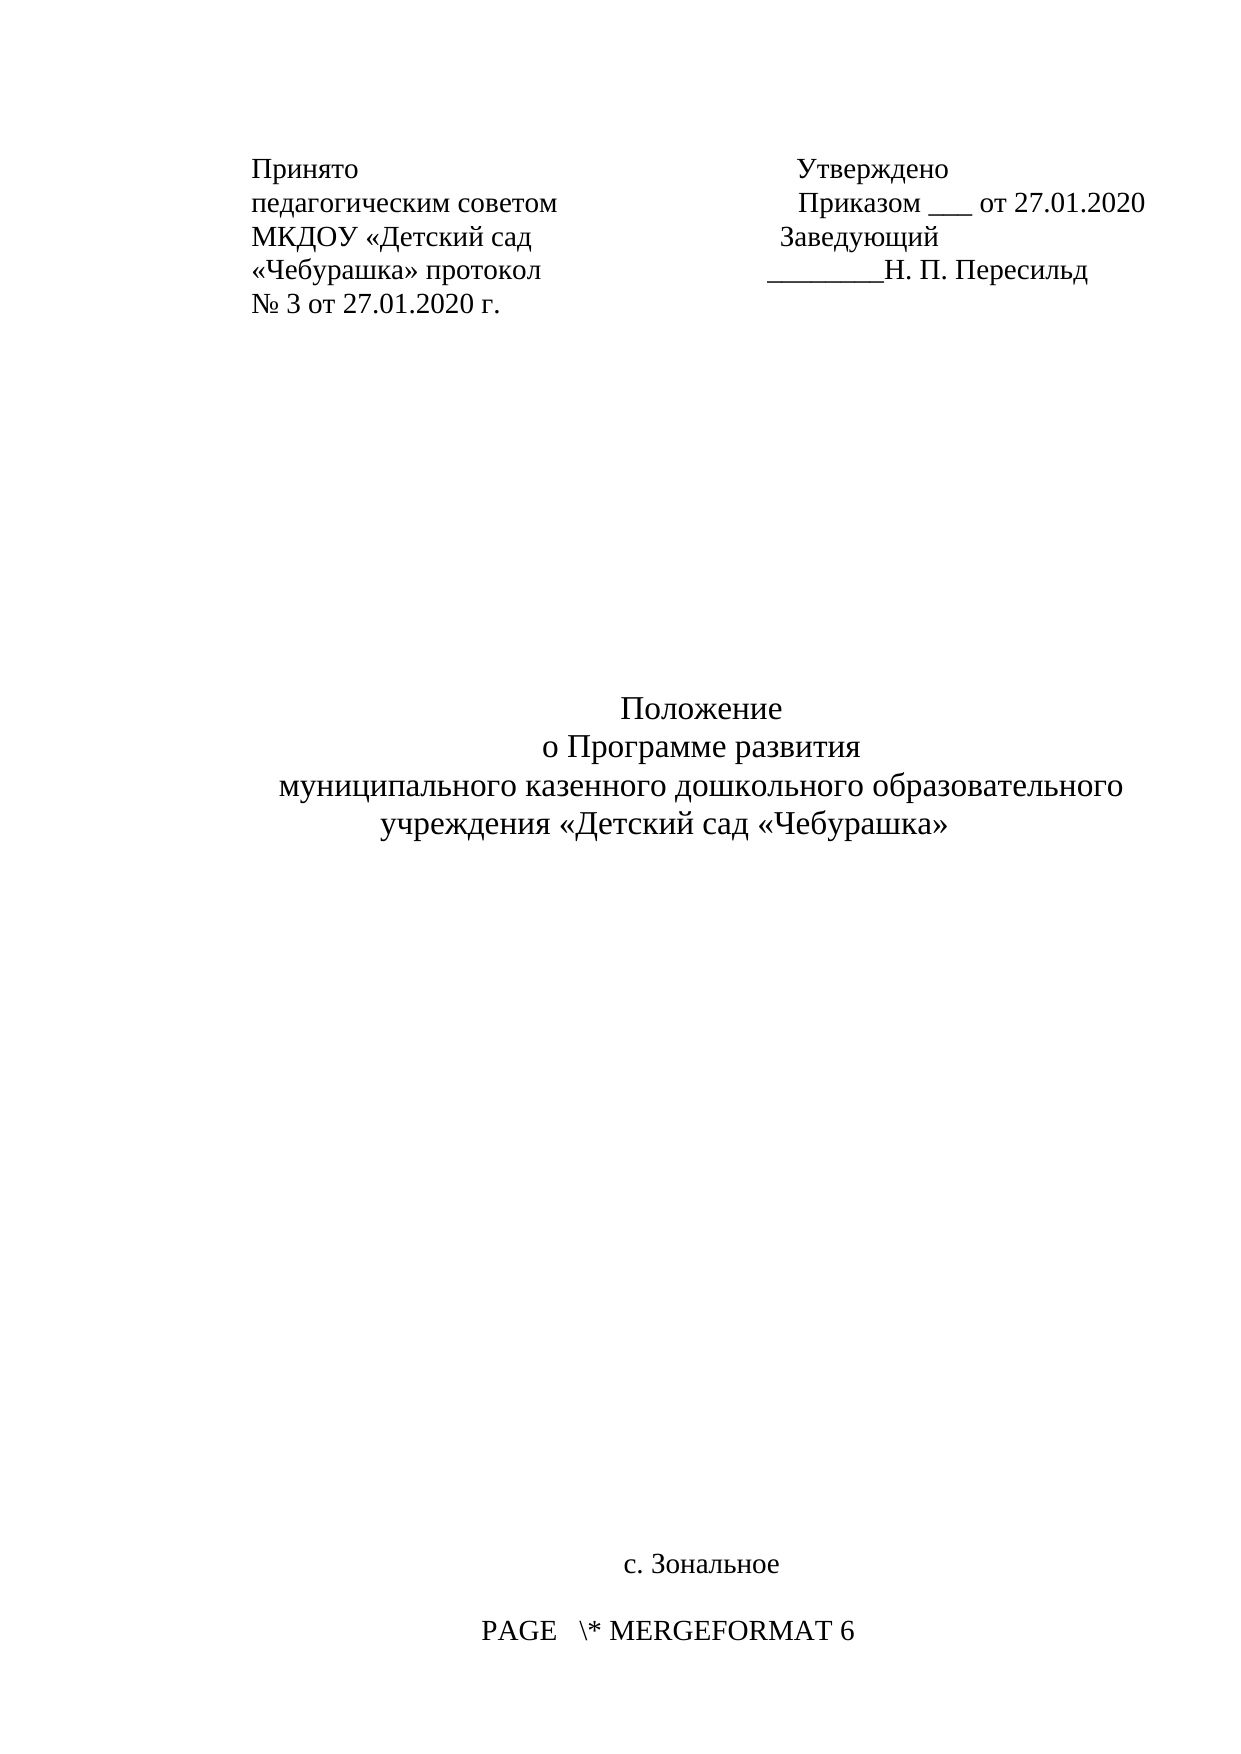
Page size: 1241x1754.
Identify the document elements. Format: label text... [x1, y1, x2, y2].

text МКДОУ «Детский сад Заведующий [177, 219, 1152, 252]
text муниципального казенного дошкольного образовательного учреждения «Детский сад «Чебурашка» [177, 765, 1152, 842]
text «Чебурашка» протокол ________Н. П. Пересильд [177, 252, 1152, 286]
text о Программе развития [177, 727, 1152, 765]
text № 3 от 27.01.2020 г. [177, 286, 1152, 319]
text Положение [177, 688, 1152, 727]
text педагогическим советом Приказом ___ от 27.01.2020 [177, 185, 1152, 219]
text Принято Утверждено [177, 152, 1152, 185]
text с. Зональное [177, 1546, 1152, 1579]
